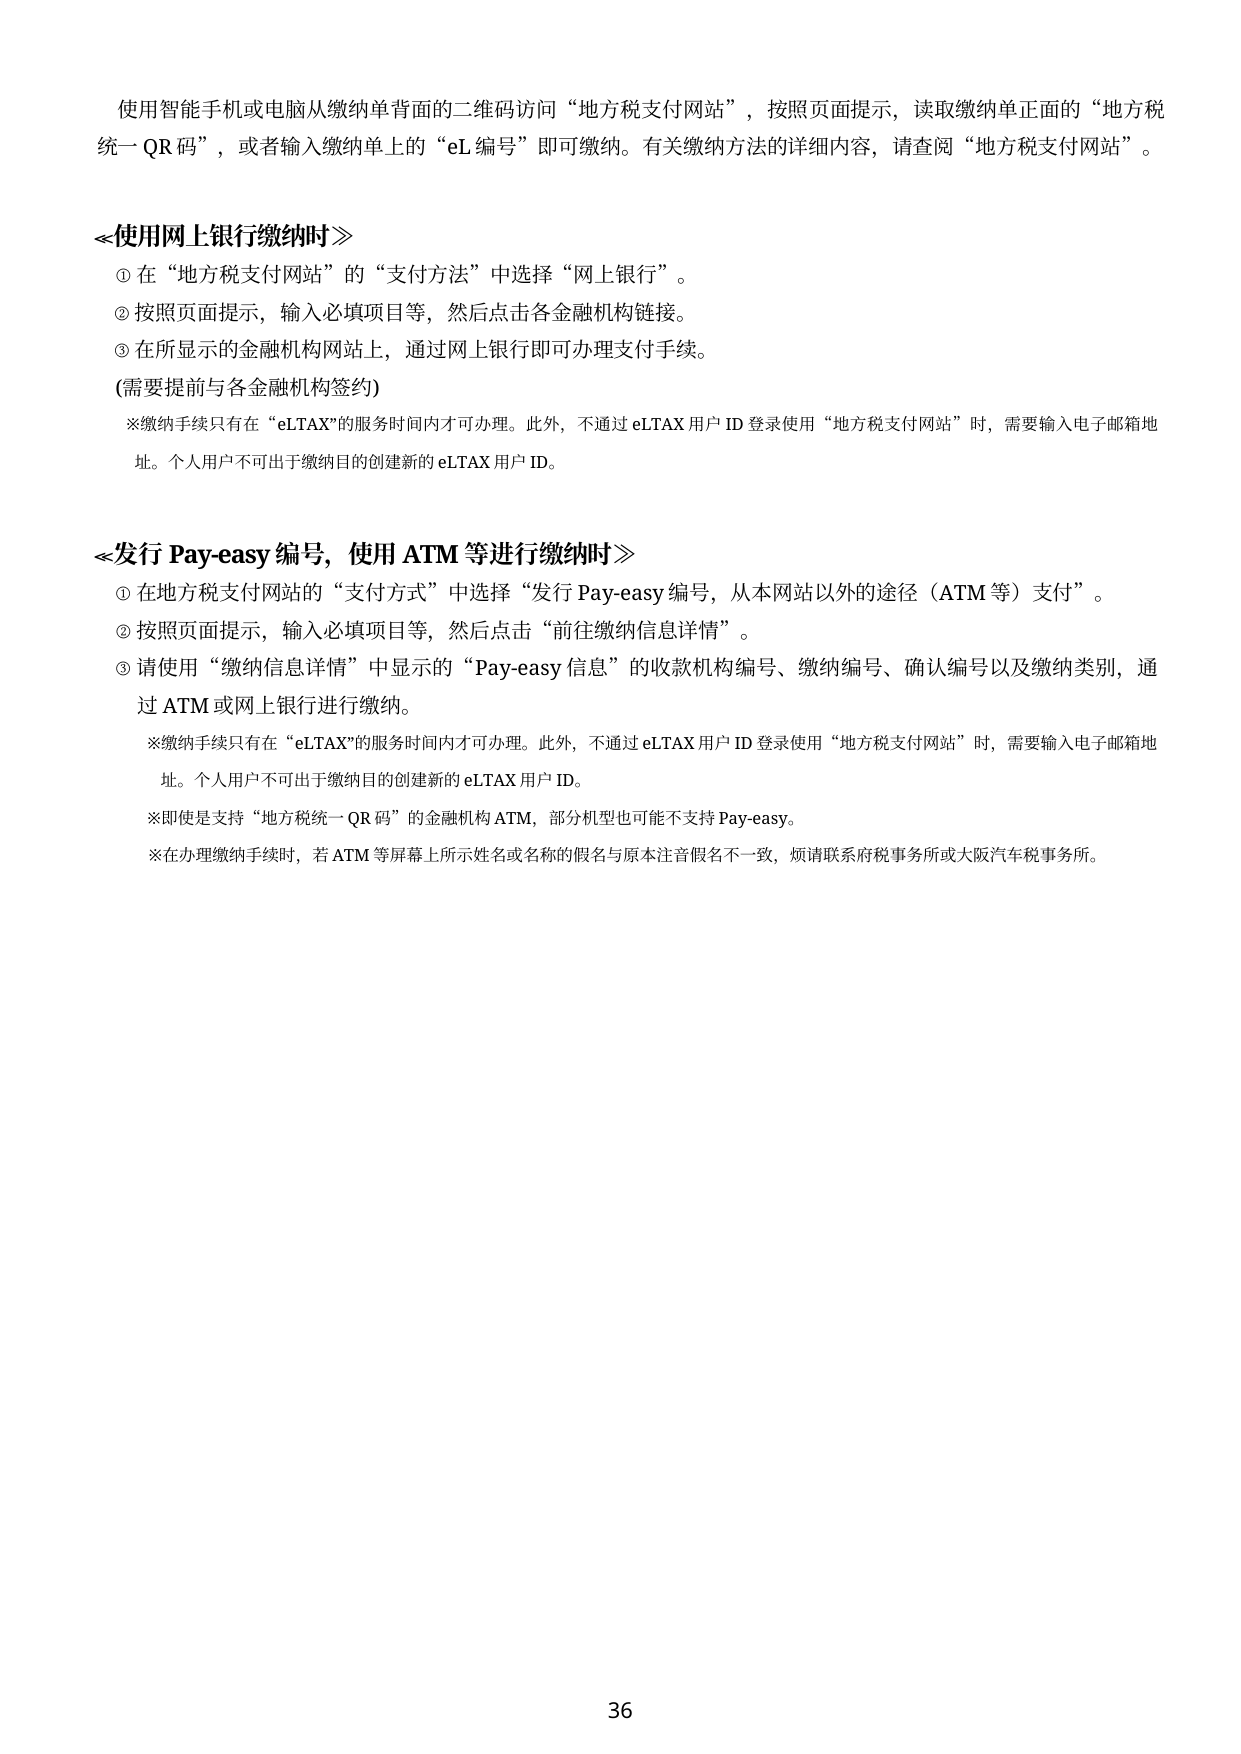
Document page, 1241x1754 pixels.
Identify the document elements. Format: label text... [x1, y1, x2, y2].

text 使用智能手机或电脑从缴纳单背面的二维码访问“地方税支付网站”，按照页面提示，读取缴纳单正面的“地方税统一QR码”，或者输入缴纳单上的“eL编号”即可缴纳。有关缴纳方法的详细内容，请查阅“地方税支付网站”。 [97, 89, 1165, 164]
table_header ≪发行Pay-easy编号，使用ATM等进行缴纳时≫ ①在地方税支付网站的“支付方式”中选择“发行Pay-easy编号，从本网站以外的途径（ATM等）支付”。 ②按照页面提示，输入必填项目等，然后点击“前往缴纳信息详情”。 ③请使用“缴纳信息详情”中显示的“Pay-easy信息”的收款机构编号、缴纳编号、确认编号以及缴纳类别，通过ATM或网上银行进行缴纳。 ※缴纳手续只有在“eLTAX”的服务时间内才可办理。此外，不通过eLTAX用户ID登录使用“地方税支付网站”时，需要输入电子邮箱地址。个人用户不可出于缴纳目的创建新的eLTAX用户ID。 ※即使是支持“地方税统一QR码”的金融机构ATM，部分机型也可能不支持Pay-easy。 ※在办理缴纳手续时，若ATM等屏幕上所示姓名或名称的假名与原本注音假名不一致，烦请联系府税事务所或大阪汽车税事务所。 [87, 520, 1165, 876]
table_header ≪使用网上银行缴纳时≫ ①在“地方税支付网站”的“支付方法”中选择“网上银行”。 ②按照页面提示，输入必填项目等，然后点击各金融机构链接。 ③在所显示的金融机构网站上，通过网上银行即可办理支付手续。 (需要提前与各金融机构签约) ※缴纳手续只有在“eLTAX”的服务时间内才可办理。此外，不通过eLTAX用户ID登录使用“地方税支付网站”时，需要输入电子邮箱地址。个人用户不可出于缴纳目的创建新的eLTAX用户ID。 [87, 202, 1165, 483]
